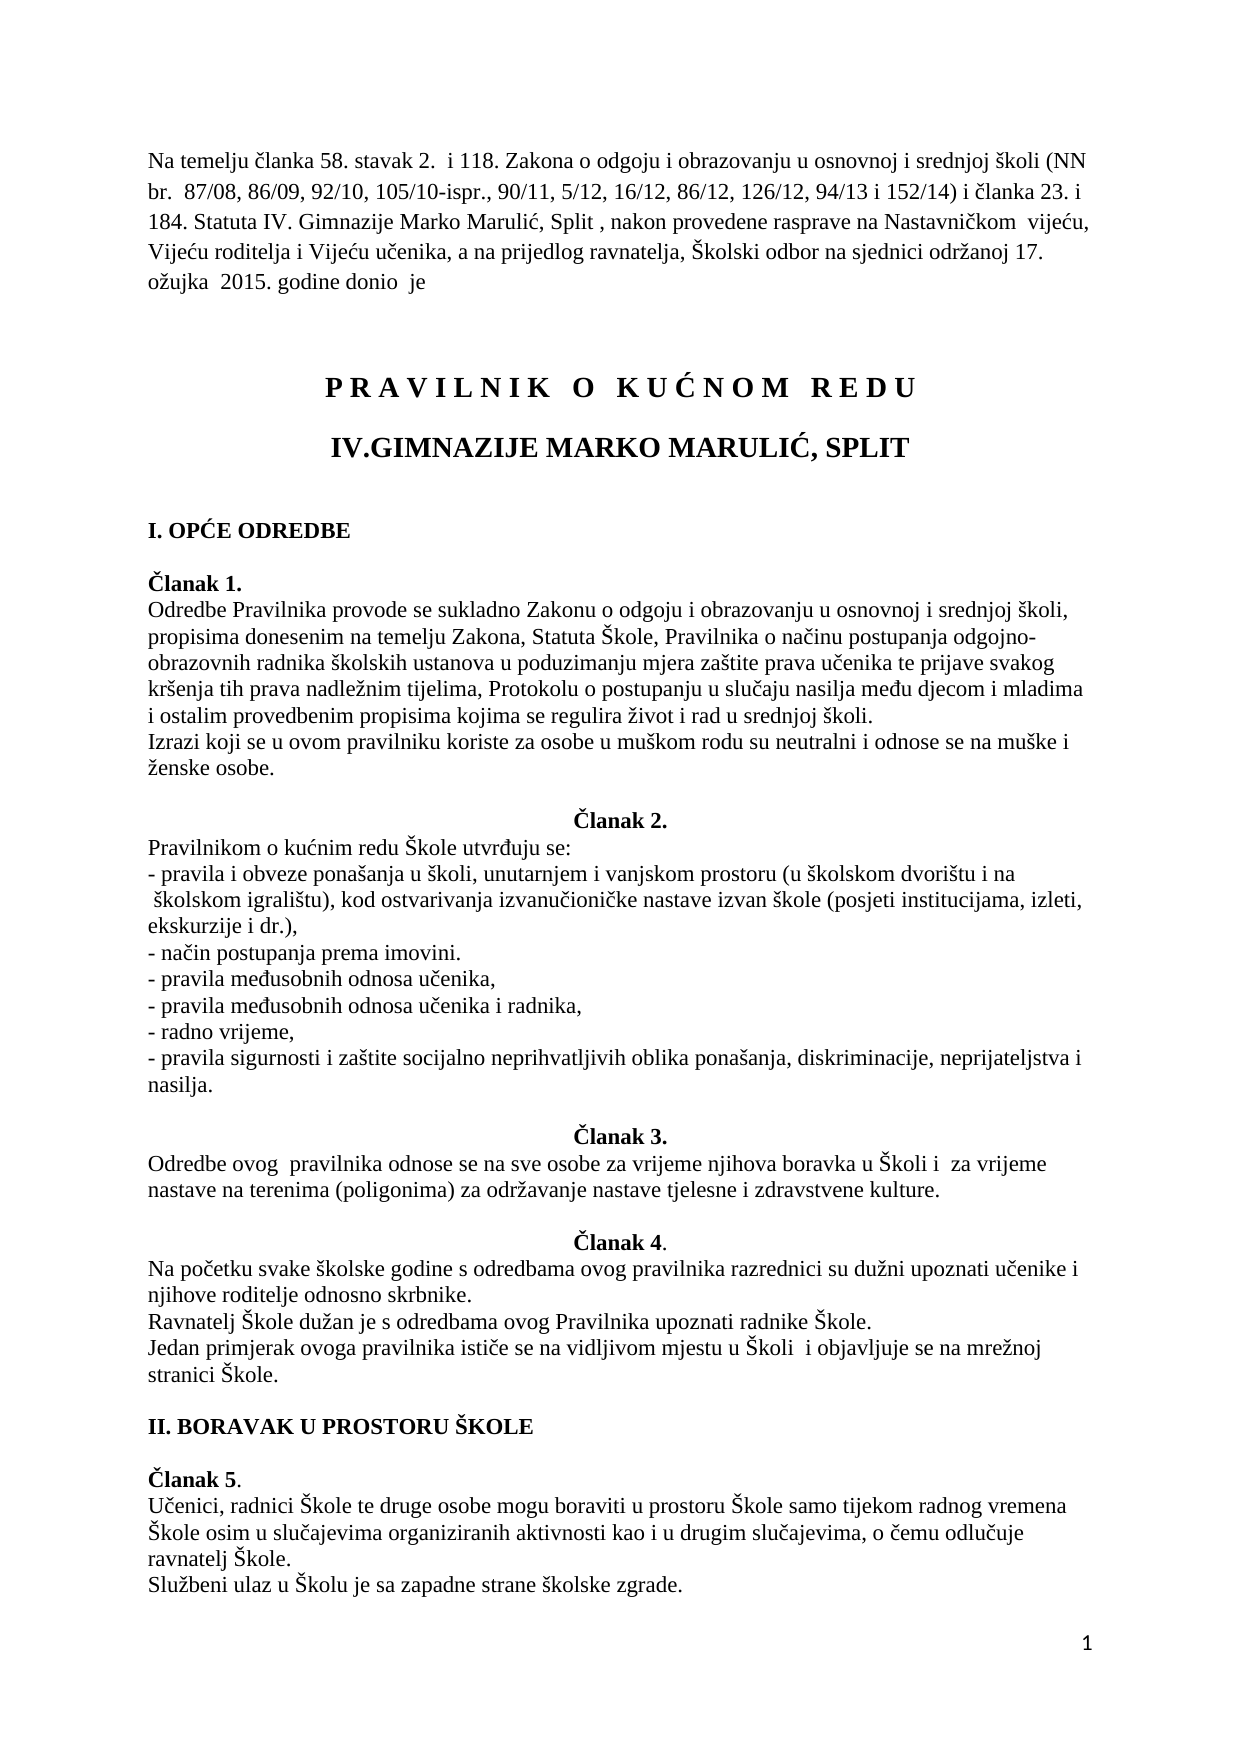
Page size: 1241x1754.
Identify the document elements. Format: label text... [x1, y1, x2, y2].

text IV.GIMNAZIJE MARKO MARULIĆ, SPLIT [148, 430, 1093, 463]
text - pravila i obveze ponašanja u školi, unutarnjem i vanjskom prostoru (u školskom dvorištu i na školskom igralištu), kod ostvarivanja izvanučioničke nastave izvan škole (posjeti institucijama, izleti, ekskurzije i dr.), [148, 860, 1093, 939]
text Na početku svake školske godine s odredbama ovog pravilnika razrednici su dužni upoznati učenike i njihove roditelje odnosno skrbnike. [148, 1255, 1093, 1308]
text Članak 2. [148, 807, 1093, 833]
text Izrazi koji se u ovom pravilniku koriste za osobe u muškom rodu su neutralni i odnose se na muške i ženske osobe. [148, 728, 1093, 781]
text P R A V I L N I K O K U Ć N O M R E D U [148, 371, 1093, 404]
text Službeni ulaz u Školu je sa zapadne strane školske zgrade. [148, 1571, 1093, 1598]
text Odredbe Pravilnika provode se sukladno Zakonu o odgoju i obrazovanju u osnovnoj i srednjoj školi, propisima donesenim na temelju Zakona, Statuta Škole, Pravilnika o načinu postupanja odgojno-obrazovnih radnika školskih ustanova u poduzimanju mjera zaštite prava učenika te prijave svakog kršenja tih prava nadležnim tijelima, Protokolu o postupanju u slučaju nasilja među djecom i mladima i ostalim provedbenim propisima kojima se regulira život i rad u srednjoj školi. [148, 596, 1093, 728]
text Odredbe ovog pravilnika odnose se na sve osobe za vrijeme njihova boravka u Školi i za vrijeme nastave na terenima (poligonima) za održavanje nastave tjelesne i zdravstvene kulture. [148, 1150, 1093, 1202]
text Na temelju članka 58. stavak 2. i 118. Zakona o odgoju i obrazovanju u osnovnoj i srednjoj školi (NN br. 87/08, 86/09, 92/10, 105/10-ispr., 90/11, 5/12, 16/12, 86/12, 126/12, 94/13 i 152/14) i članka 23. i 184. Statuta IV. Gimnazije Marko Marulić, Split , nakon provedene rasprave na Nastavničkom vijeću, Vijeću roditelja i Vijeću učenika, a na prijedlog ravnatelja, Školski odbor na sjednici održanoj 17. ožujka 2015. godine donio je [148, 148, 1093, 295]
text Članak 3. [148, 1123, 1093, 1150]
text Pravilnikom o kućnim redu Škole utvrđuju se: [148, 833, 1093, 860]
text Ravnatelj Škole dužan je s odredbama ovog Pravilnika upoznati radnike Škole. [148, 1308, 1093, 1334]
text - radno vrijeme, [148, 1018, 1093, 1044]
text Učenici, radnici Škole te druge osobe mogu boraviti u prostoru Škole samo tijekom radnog vremena Škole osim u slučajevima organiziranih aktivnosti kao i u drugim slučajevima, o čemu odlučuje ravnatelj Škole. [148, 1492, 1093, 1571]
text - pravila sigurnosti i zaštite socijalno neprihvatljivih oblika ponašanja, diskriminacije, neprijateljstva i nasilja. [148, 1044, 1093, 1097]
text - način postupanja prema imovini. [148, 939, 1093, 965]
text Jedan primjerak ovoga pravilnika ističe se na vidljivom mjestu u Školi i objavljuje se na mrežnoj stranici Škole. [148, 1334, 1093, 1387]
text - pravila međusobnih odnosa učenika, [148, 965, 1093, 992]
text II. BORAVAK U PROSTORU ŠKOLE Članak 5. [148, 1413, 1093, 1492]
text Članak 4. [148, 1202, 1093, 1255]
text - pravila međusobnih odnosa učenika i radnika, [148, 992, 1093, 1018]
text I. OPĆE ODREDBE Članak 1. [148, 517, 1093, 596]
